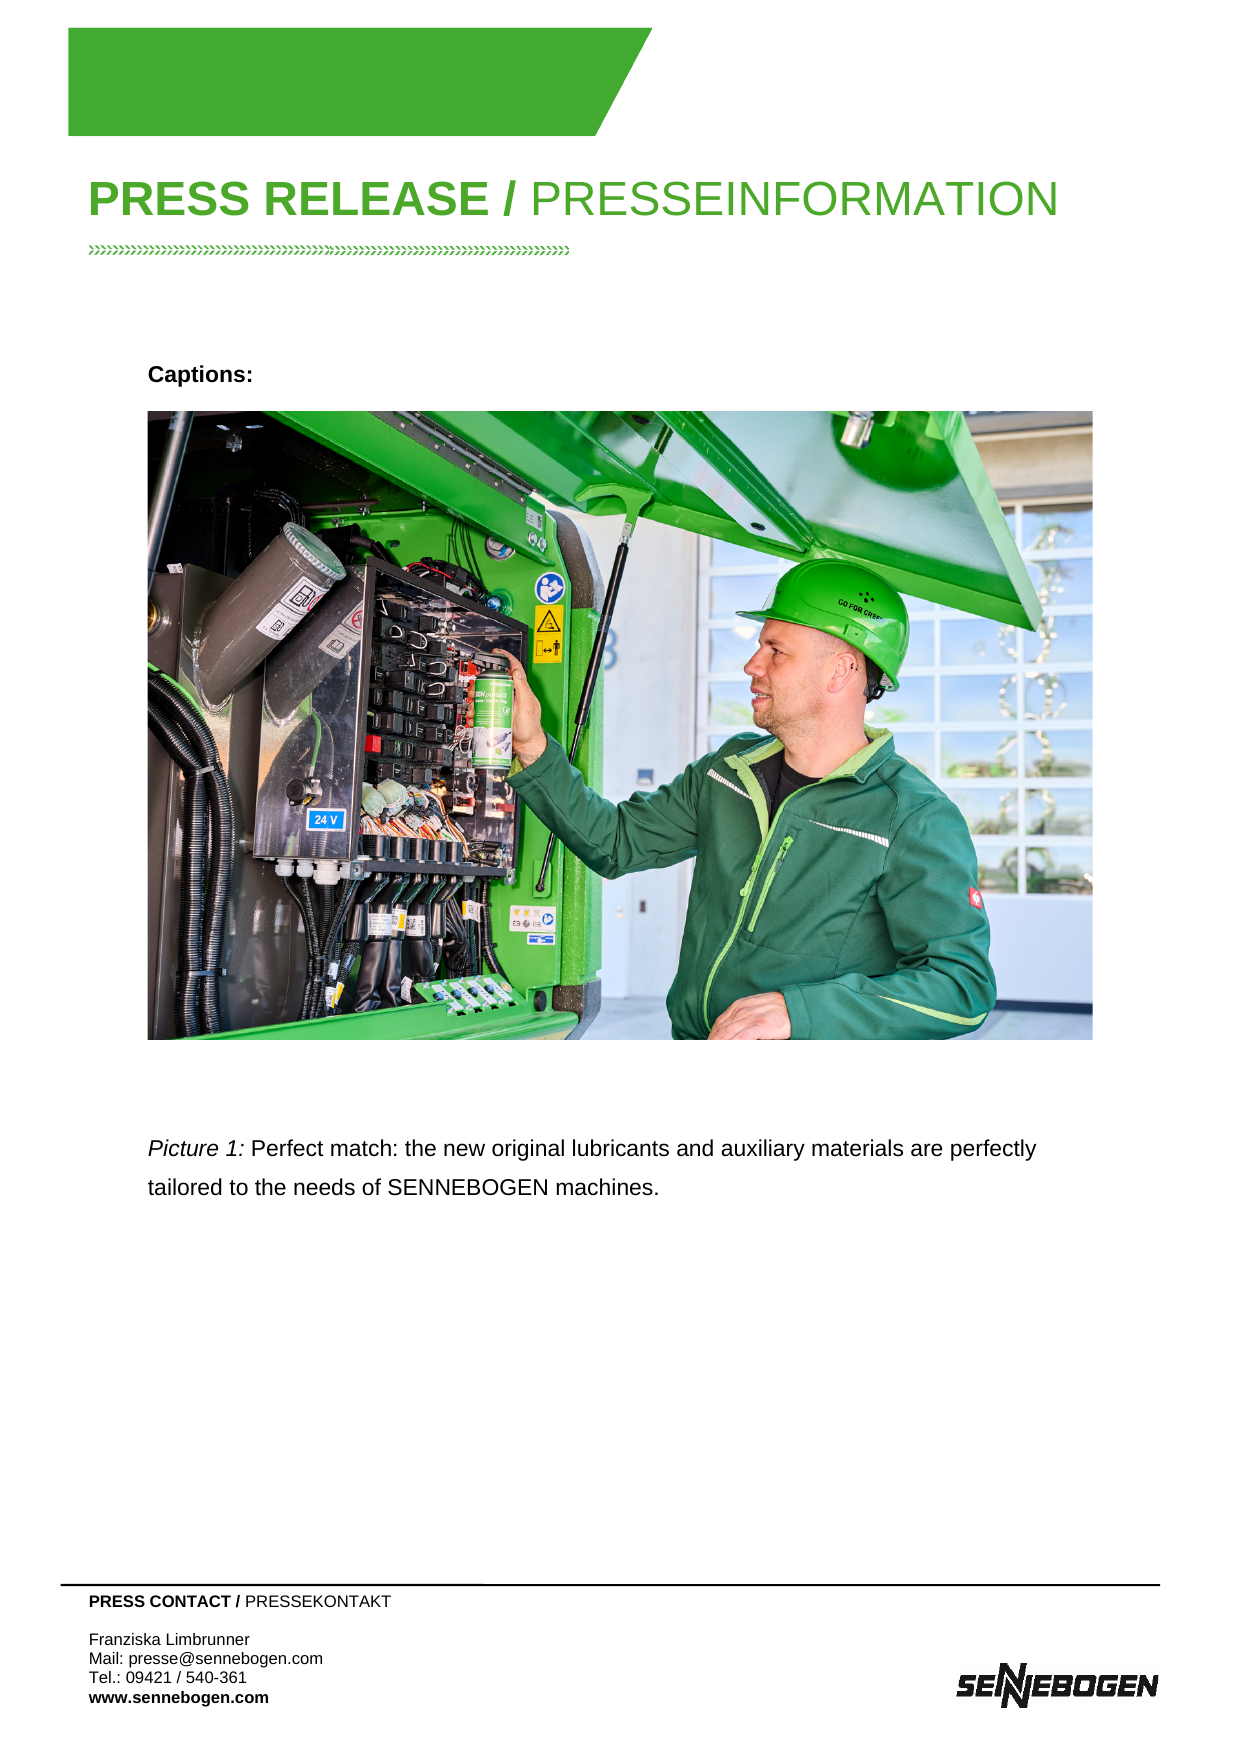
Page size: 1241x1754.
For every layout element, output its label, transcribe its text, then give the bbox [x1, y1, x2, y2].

picture [61, 13, 655, 144]
text Picture 1: Perfect match: the new original lubricants and auxiliary materials are perfectly tailored to the needs of SENNEBOGEN machines. [148, 1135, 1093, 1201]
picture [87, 230, 570, 279]
text Captions: [148, 361, 1093, 387]
picture [147, 411, 1093, 1040]
picture [956, 1663, 1159, 1708]
